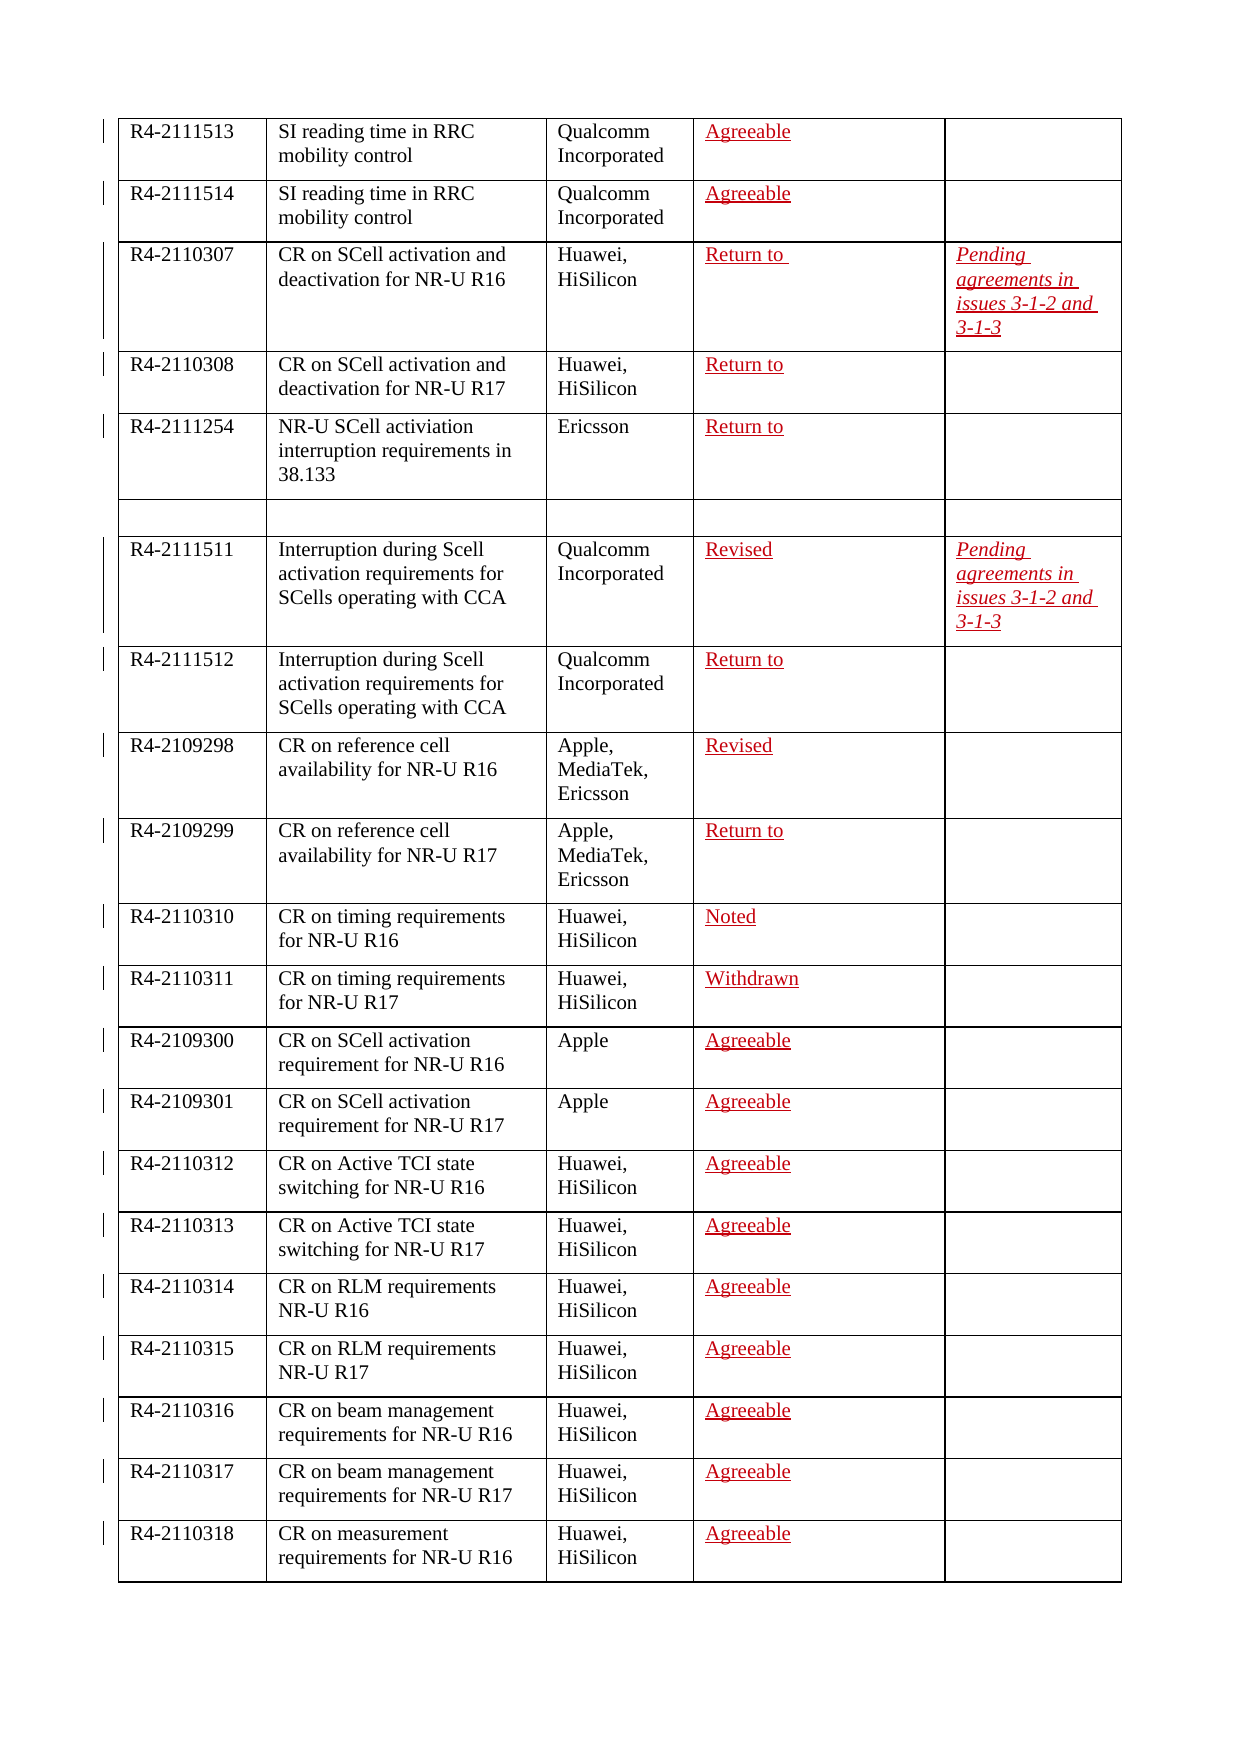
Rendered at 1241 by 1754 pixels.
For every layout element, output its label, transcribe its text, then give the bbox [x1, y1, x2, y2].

table_cell [694, 1521, 944, 1581]
table_cell R4-2110307 [119, 243, 266, 351]
table_cell R4-2110314 [119, 1274, 266, 1335]
table_cell NR-U SCell activiation interruption requirements in 38.133 [267, 414, 546, 498]
table_cell Huawei, HiSilicon [547, 1274, 693, 1335]
table_cell [946, 1028, 1121, 1088]
table_cell SI reading time in RRC mobility control [267, 119, 546, 180]
table_cell R4-2110312 [119, 1151, 266, 1211]
table_cell [694, 500, 944, 536]
table_cell [946, 1089, 1121, 1150]
table_cell R4-2110317 [119, 1459, 266, 1520]
table_cell [694, 414, 944, 498]
table_cell [694, 119, 944, 180]
table_cell Huawei, HiSilicon [547, 1336, 693, 1396]
table_cell Huawei, HiSilicon [547, 1521, 693, 1581]
table_cell R4-2110316 [119, 1398, 266, 1458]
table_cell [946, 819, 1121, 903]
table_cell [946, 1213, 1121, 1273]
table_cell [946, 1336, 1121, 1396]
table_cell [694, 181, 944, 241]
table_cell Huawei, HiSilicon [547, 1151, 693, 1211]
table_cell Apple [547, 1089, 693, 1150]
table_cell [694, 243, 944, 351]
table_cell [946, 1459, 1121, 1520]
table_cell [946, 181, 1121, 241]
table_cell CR on beam management requirements for NR-U R17 [267, 1459, 546, 1520]
table_cell R4-2110315 [119, 1336, 266, 1396]
table_cell [267, 500, 546, 536]
table_cell Qualcomm Incorporated [547, 181, 693, 241]
table_cell [946, 1398, 1121, 1458]
table_cell [694, 1028, 944, 1088]
table_cell Qualcomm Incorporated [547, 119, 693, 180]
table_cell R4-2109299 [119, 819, 266, 903]
table_cell [946, 966, 1121, 1026]
table_cell [946, 1521, 1121, 1581]
table_cell Apple, MediaTek, Ericsson [547, 733, 693, 817]
table_cell CR on Active TCI state switching for NR-U R16 [267, 1151, 546, 1211]
table_cell [946, 537, 1121, 646]
table_cell [946, 352, 1121, 413]
table_cell CR on SCell activation requirement for NR-U R17 [267, 1089, 546, 1150]
table_cell [946, 119, 1121, 180]
table_cell R4-2110318 [119, 1521, 266, 1581]
table_cell CR on SCell activation and deactivation for NR-U R16 [267, 243, 546, 351]
table_cell CR on reference cell availability for NR-U R17 [267, 819, 546, 903]
table_cell R4-2109298 [119, 733, 266, 817]
table_cell Qualcomm Incorporated [547, 647, 693, 732]
table_cell Interruption during Scell activation requirements for SCells operating with CCA [267, 537, 546, 646]
table_cell R4-2111254 [119, 414, 266, 498]
table_cell CR on timing requirements for NR-U R16 [267, 904, 546, 965]
table_cell Huawei, HiSilicon [547, 1459, 693, 1520]
table_cell [694, 1398, 944, 1458]
table_cell CR on beam management requirements for NR-U R16 [267, 1398, 546, 1458]
table_cell Interruption during Scell activation requirements for SCells operating with CCA [267, 647, 546, 732]
table_cell [694, 1213, 944, 1273]
table_cell [694, 904, 944, 965]
table_cell CR on Active TCI state switching for NR-U R17 [267, 1213, 546, 1273]
table_cell [694, 352, 944, 413]
table_cell R4-2111511 [119, 537, 266, 646]
table_cell SI reading time in RRC mobility control [267, 181, 546, 241]
table_cell [946, 1274, 1121, 1335]
table_cell [946, 500, 1121, 536]
table_cell [694, 966, 944, 1026]
table_cell [946, 414, 1121, 498]
table_cell Apple, MediaTek, Ericsson [547, 819, 693, 903]
table_cell [946, 647, 1121, 732]
table_cell CR on SCell activation and deactivation for NR-U R17 [267, 352, 546, 413]
table_cell [946, 904, 1121, 965]
table_cell R4-2110310 [119, 904, 266, 965]
table_cell [946, 243, 1121, 351]
table_cell [694, 733, 944, 817]
table_cell R4-2110313 [119, 1213, 266, 1273]
table_cell R4-2110311 [119, 966, 266, 1026]
table_cell CR on RLM requirements NR-U R17 [267, 1336, 546, 1396]
table_cell CR on measurement requirements for NR-U R16 [267, 1521, 546, 1581]
table_cell Huawei, HiSilicon [547, 243, 693, 351]
table_cell [946, 1151, 1121, 1211]
table_cell Qualcomm Incorporated [547, 537, 693, 646]
table_cell Huawei, HiSilicon [547, 352, 693, 413]
table_cell [694, 537, 944, 646]
table_cell Huawei, HiSilicon [547, 1398, 693, 1458]
table_cell R4-2109300 [119, 1028, 266, 1088]
table_cell [694, 1151, 944, 1211]
table_cell CR on RLM requirements NR-U R16 [267, 1274, 546, 1335]
table_cell [694, 1089, 944, 1150]
table_cell Apple [547, 1028, 693, 1088]
table_cell CR on timing requirements for NR-U R17 [267, 966, 546, 1026]
table_cell [694, 1336, 944, 1396]
table_cell CR on SCell activation requirement for NR-U R16 [267, 1028, 546, 1088]
table_cell [547, 500, 693, 536]
table_cell R4-2111514 [119, 181, 266, 241]
table_cell [694, 647, 944, 732]
table_cell R4-2109301 [119, 1089, 266, 1150]
table_cell [119, 500, 266, 536]
table_cell CR on reference cell availability for NR-U R16 [267, 733, 546, 817]
table_cell R4-2110308 [119, 352, 266, 413]
table_cell Ericsson [547, 414, 693, 498]
table_cell [694, 819, 944, 903]
table_cell [946, 733, 1121, 817]
table_cell R4-2111513 [119, 119, 266, 180]
table_cell Huawei, HiSilicon [547, 966, 693, 1026]
table_cell R4-2111512 [119, 647, 266, 732]
table_cell Huawei, HiSilicon [547, 904, 693, 965]
table_cell [694, 1274, 944, 1335]
table_cell Huawei, HiSilicon [547, 1213, 693, 1273]
table_cell [694, 1459, 944, 1520]
